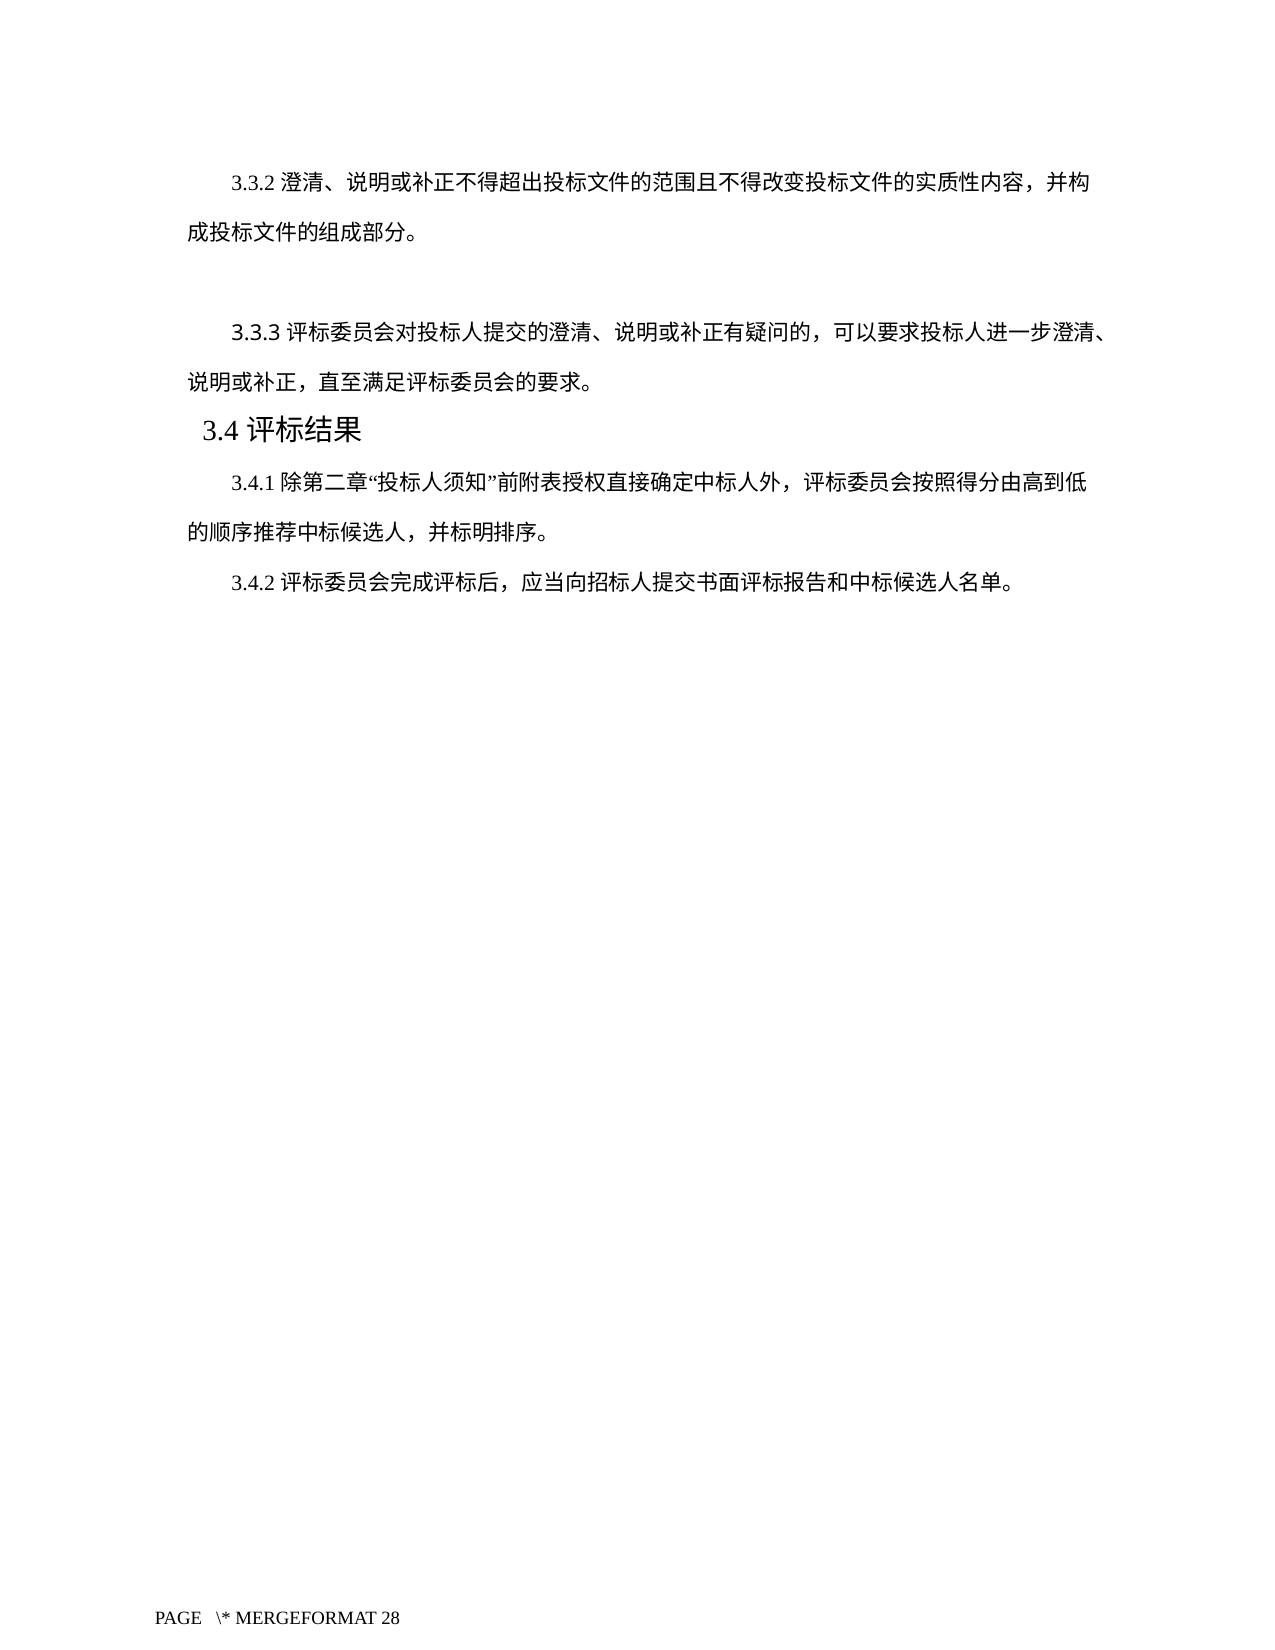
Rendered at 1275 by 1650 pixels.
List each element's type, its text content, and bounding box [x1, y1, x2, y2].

text 成投标文件的组成部分。 [187, 200, 1125, 250]
text 3.4 评标结果 [202, 400, 1125, 450]
text 说明或补正，直至满足评标委员会的要求。 [187, 350, 1125, 400]
text 3.4.2 评标委员会完成评标后，应当向招标人提交书面评标报告和中标候选人名单。 [231, 550, 1125, 600]
text 3.3.3 评标委员会对投标人提交的澄清、说明或补正有疑问的，可以要求投标人进一步澄清、 [231, 300, 1125, 350]
text 3.4.1 除第二章“投标人须知”前附表授权直接确定中标人外，评标委员会按照得分由高到低 [231, 450, 1125, 500]
text 的顺序推荐中标候选人，并标明排序。 [187, 500, 1125, 550]
text 3.3.2 澄清、说明或补正不得超出投标文件的范围且不得改变投标文件的实质性内容，并构 [231, 150, 1125, 200]
